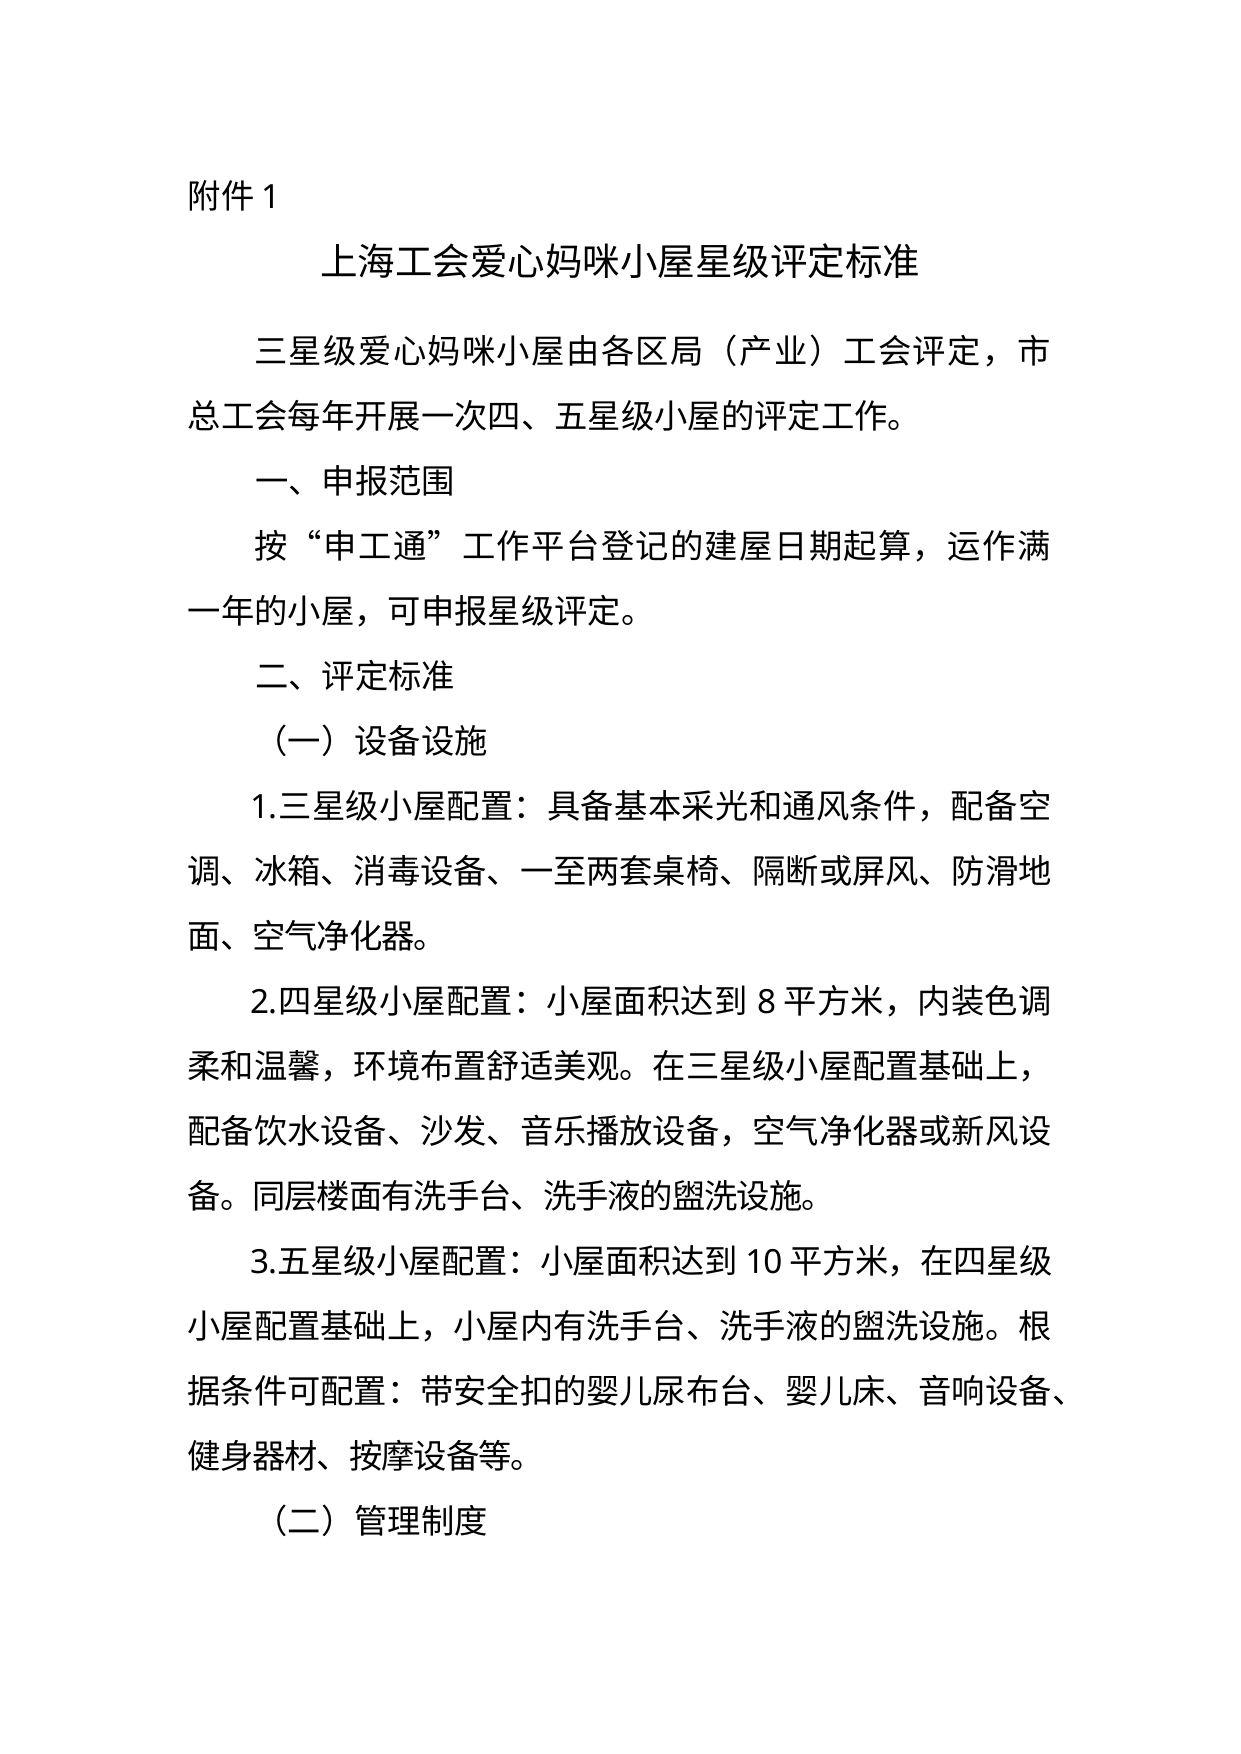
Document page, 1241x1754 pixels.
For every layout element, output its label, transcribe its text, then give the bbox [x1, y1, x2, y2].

list 1.三星级小屋配置：具备基本采光和通风条件，配备空调、冰箱、消毒设备、一至两套桌椅、隔断或屏风、防滑地面、空气净化器。 [187, 772, 1053, 967]
text （一）设备设施 [187, 707, 1053, 772]
text 二、评定标准 [187, 642, 1053, 707]
text 附件1 [187, 162, 1053, 227]
text 一、申报范围 [187, 447, 1053, 512]
text 三星级爱心妈咪小屋由各区局（产业）工会评定，市总工会每年开展一次四、五星级小屋的评定工作。 [187, 317, 1053, 447]
text （二）管理制度 [187, 1487, 1053, 1552]
text 上海工会爱心妈咪小屋星级评定标准 [187, 227, 1053, 292]
list 2.四星级小屋配置：小屋面积达到8平方米，内装色调柔和温馨，环境布置舒适美观。在三星级小屋配置基础上，配备饮水设备、沙发、音乐播放设备，空气净化器或新风设备。同层楼面有洗手台、洗手液的盥洗设施。 [187, 967, 1053, 1227]
list 3.五星级小屋配置：小屋面积达到10平方米，在四星级小屋配置基础上，小屋内有洗手台、洗手液的盥洗设施。根据条件可配置：带安全扣的婴儿尿布台、婴儿床、音响设备、健身器材、按摩设备等。 [187, 1227, 1053, 1487]
text 按“申工通”工作平台登记的建屋日期起算，运作满一年的小屋，可申报星级评定。 [187, 512, 1053, 642]
